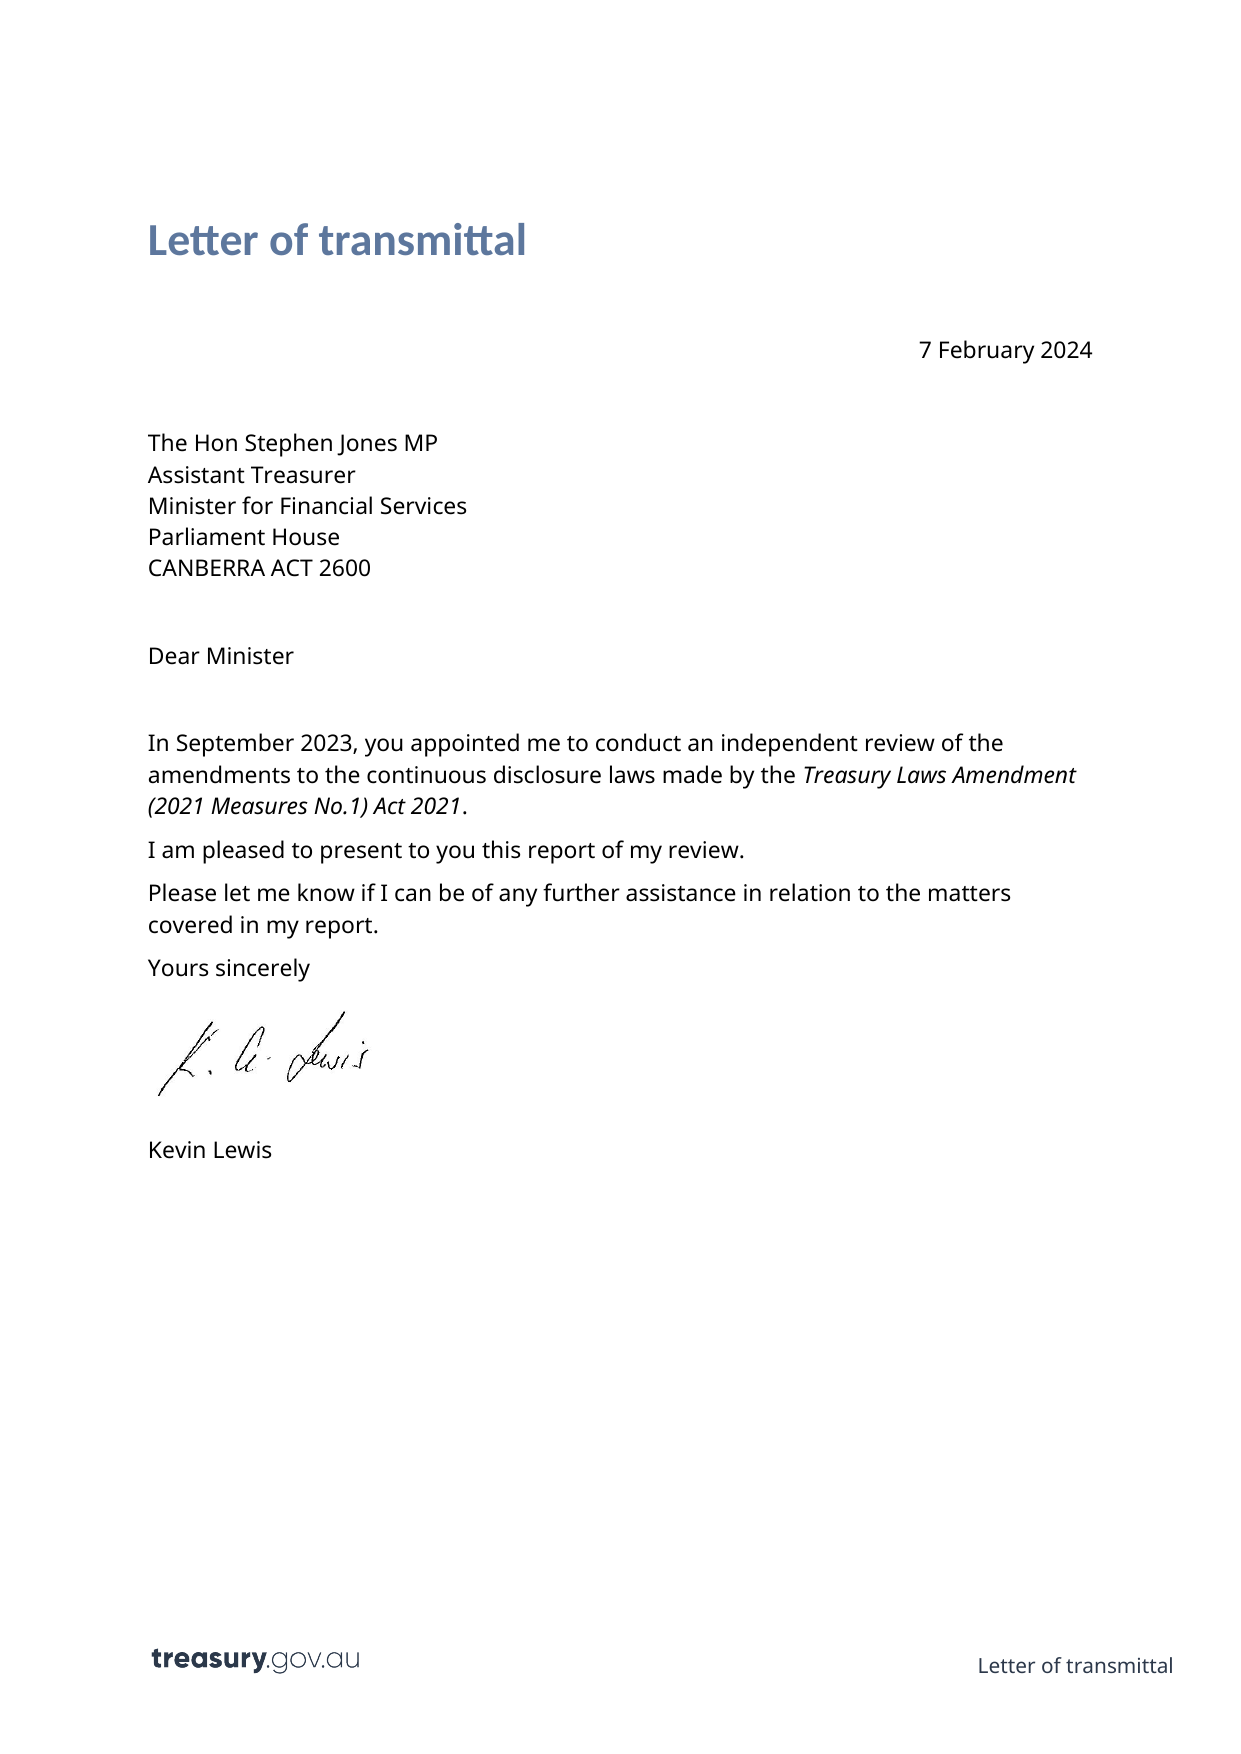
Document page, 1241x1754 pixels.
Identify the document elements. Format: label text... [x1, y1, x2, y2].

picture [147, 1641, 365, 1674]
text The Hon Stephen Jones MP [148, 427, 1092, 459]
text Parliament House [148, 521, 1092, 552]
text Minister for Financial Services [148, 490, 1092, 521]
text Assistant Treasurer [148, 459, 1092, 490]
list I am pleased to present to you this report of my review. [148, 834, 1092, 865]
list In September 2023, you appointed me to conduct an independent review of the amendments to the continuous disclosure laws made by the Treasury Laws Amendment (2021 Measures No.1) Act 2021. [148, 727, 1092, 821]
list Kevin Lewis [148, 1134, 1092, 1165]
list Dear Minister [148, 640, 1092, 671]
list Please let me know if I can be of any further assistance in relation to the matters covered in my report. [148, 877, 1092, 940]
text CANBERRA ACT 2600 [148, 552, 1092, 584]
text 7 February 2024 [148, 334, 1092, 365]
picture [147, 996, 394, 1122]
subtitle Letter of transmittal [148, 217, 1092, 265]
list Yours sincerely [148, 952, 1092, 984]
